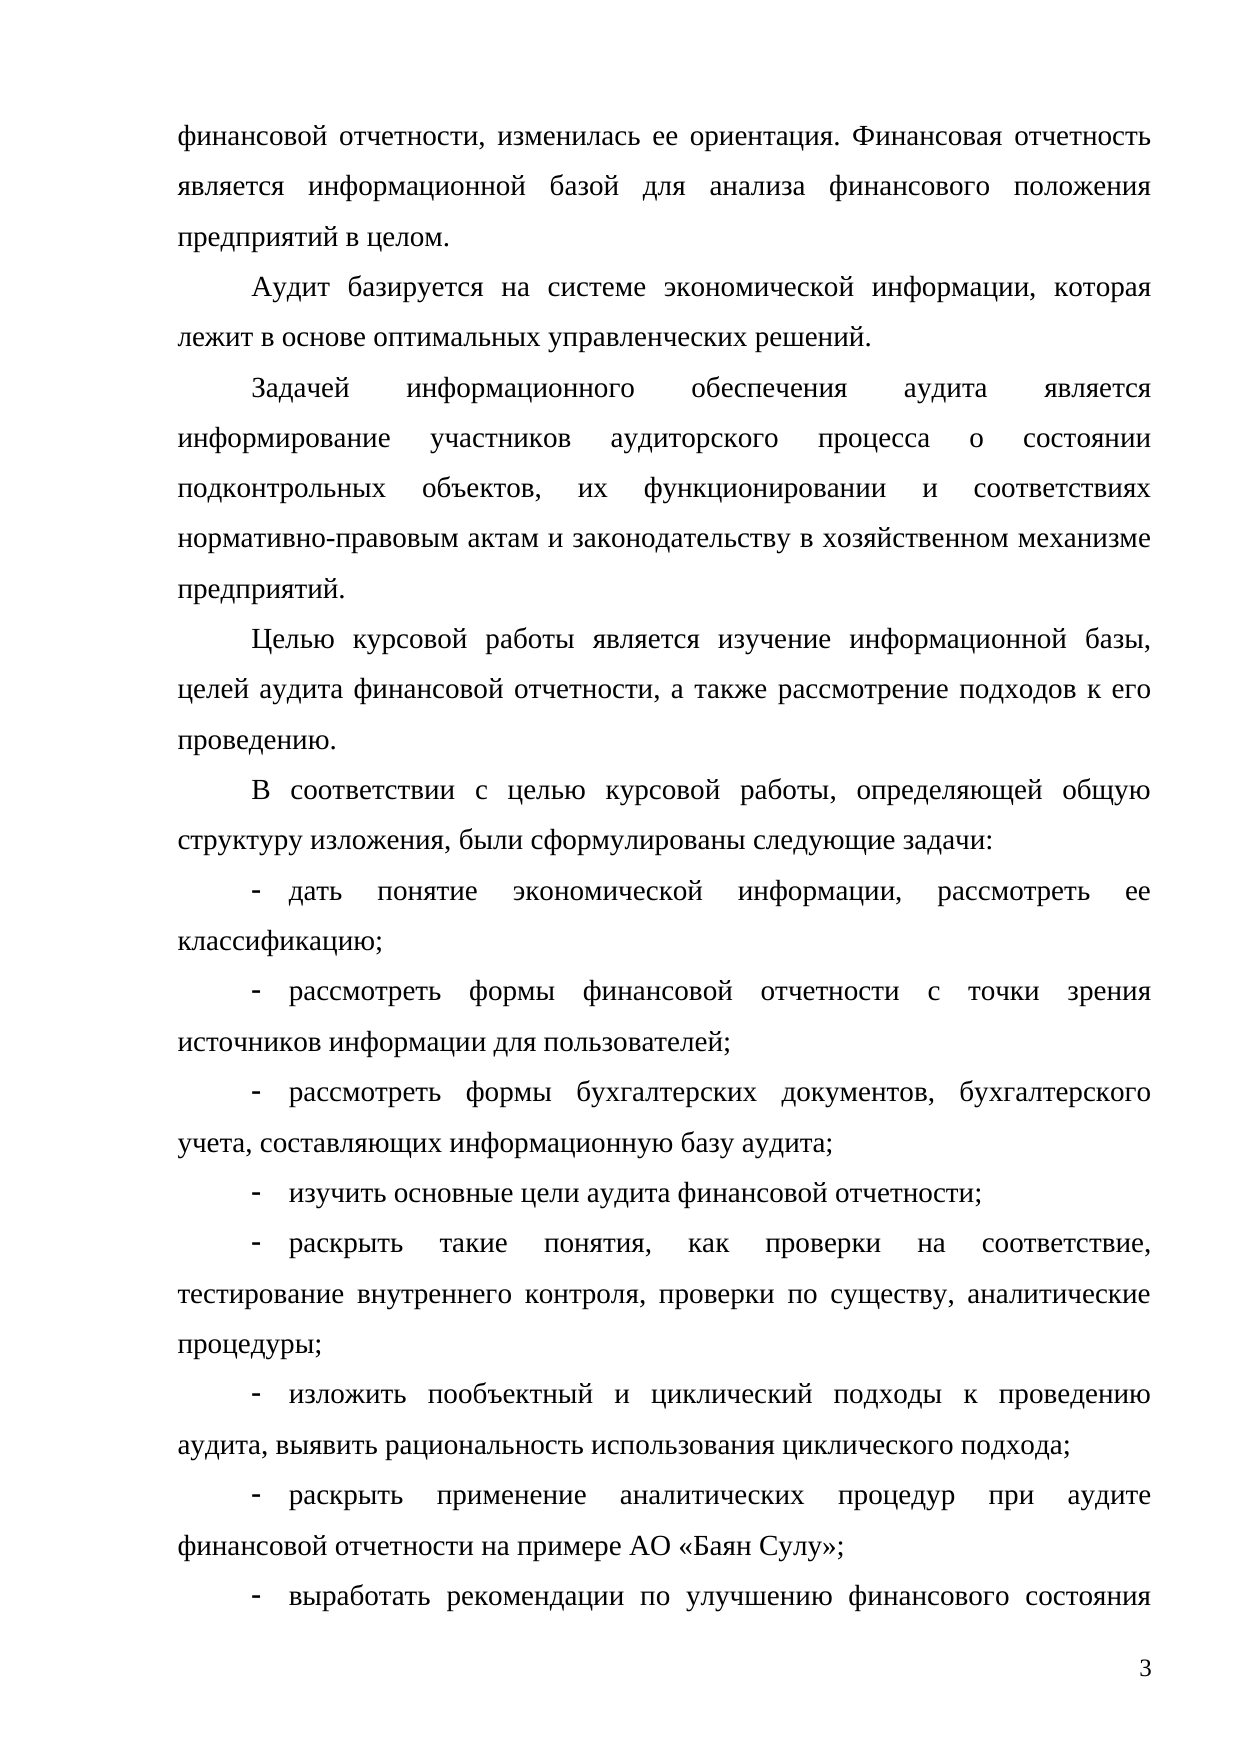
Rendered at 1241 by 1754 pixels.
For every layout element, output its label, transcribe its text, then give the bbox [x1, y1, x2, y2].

text Задачей информационного обеспечения аудита является информирование участников аудиторского процесса о состоянии подконтрольных объектов, их функционировании и соответствиях нормативно-правовым актам и законодательству в хозяйственном механизме предприятий. [177, 370, 1152, 604]
text В соответствии с целью курсовой работы, определяющей общую структуру изложения, были сформулированы следующие задачи: [177, 772, 1152, 856]
list изложить пообъектный и циклический подходы к проведению аудита, выявить рациональность использования циклического подхода; [177, 1376, 1152, 1460]
list изучить основные цели аудита финансовой отчетности; [177, 1175, 1152, 1209]
list дать понятие экономической информации, рассмотреть ее классификацию; [177, 873, 1152, 957]
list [177, 1578, 1152, 1612]
text Аудит базируется на системе экономической информации, которая лежит в основе оптимальных управленческих решений. [177, 269, 1152, 353]
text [177, 118, 1152, 252]
list рассмотреть формы финансовой отчетности с точки зрения источников информации для пользователей; [177, 973, 1152, 1057]
text Целью курсовой работы является изучение информационной базы, целей аудита финансовой отчетности, а также рассмотрение подходов к его проведению. [177, 621, 1152, 755]
list раскрыть применение аналитических процедур при аудите финансовой отчетности на примере АО «Баян Сулу»; [177, 1477, 1152, 1561]
list рассмотреть формы бухгалтерских документов, бухгалтерского учета, составляющих информационную базу аудита; [177, 1074, 1152, 1158]
list раскрыть такие понятия, как проверки на соответствие, тестирование внутреннего контроля, проверки по существу, аналитические процедуры; [177, 1225, 1152, 1360]
